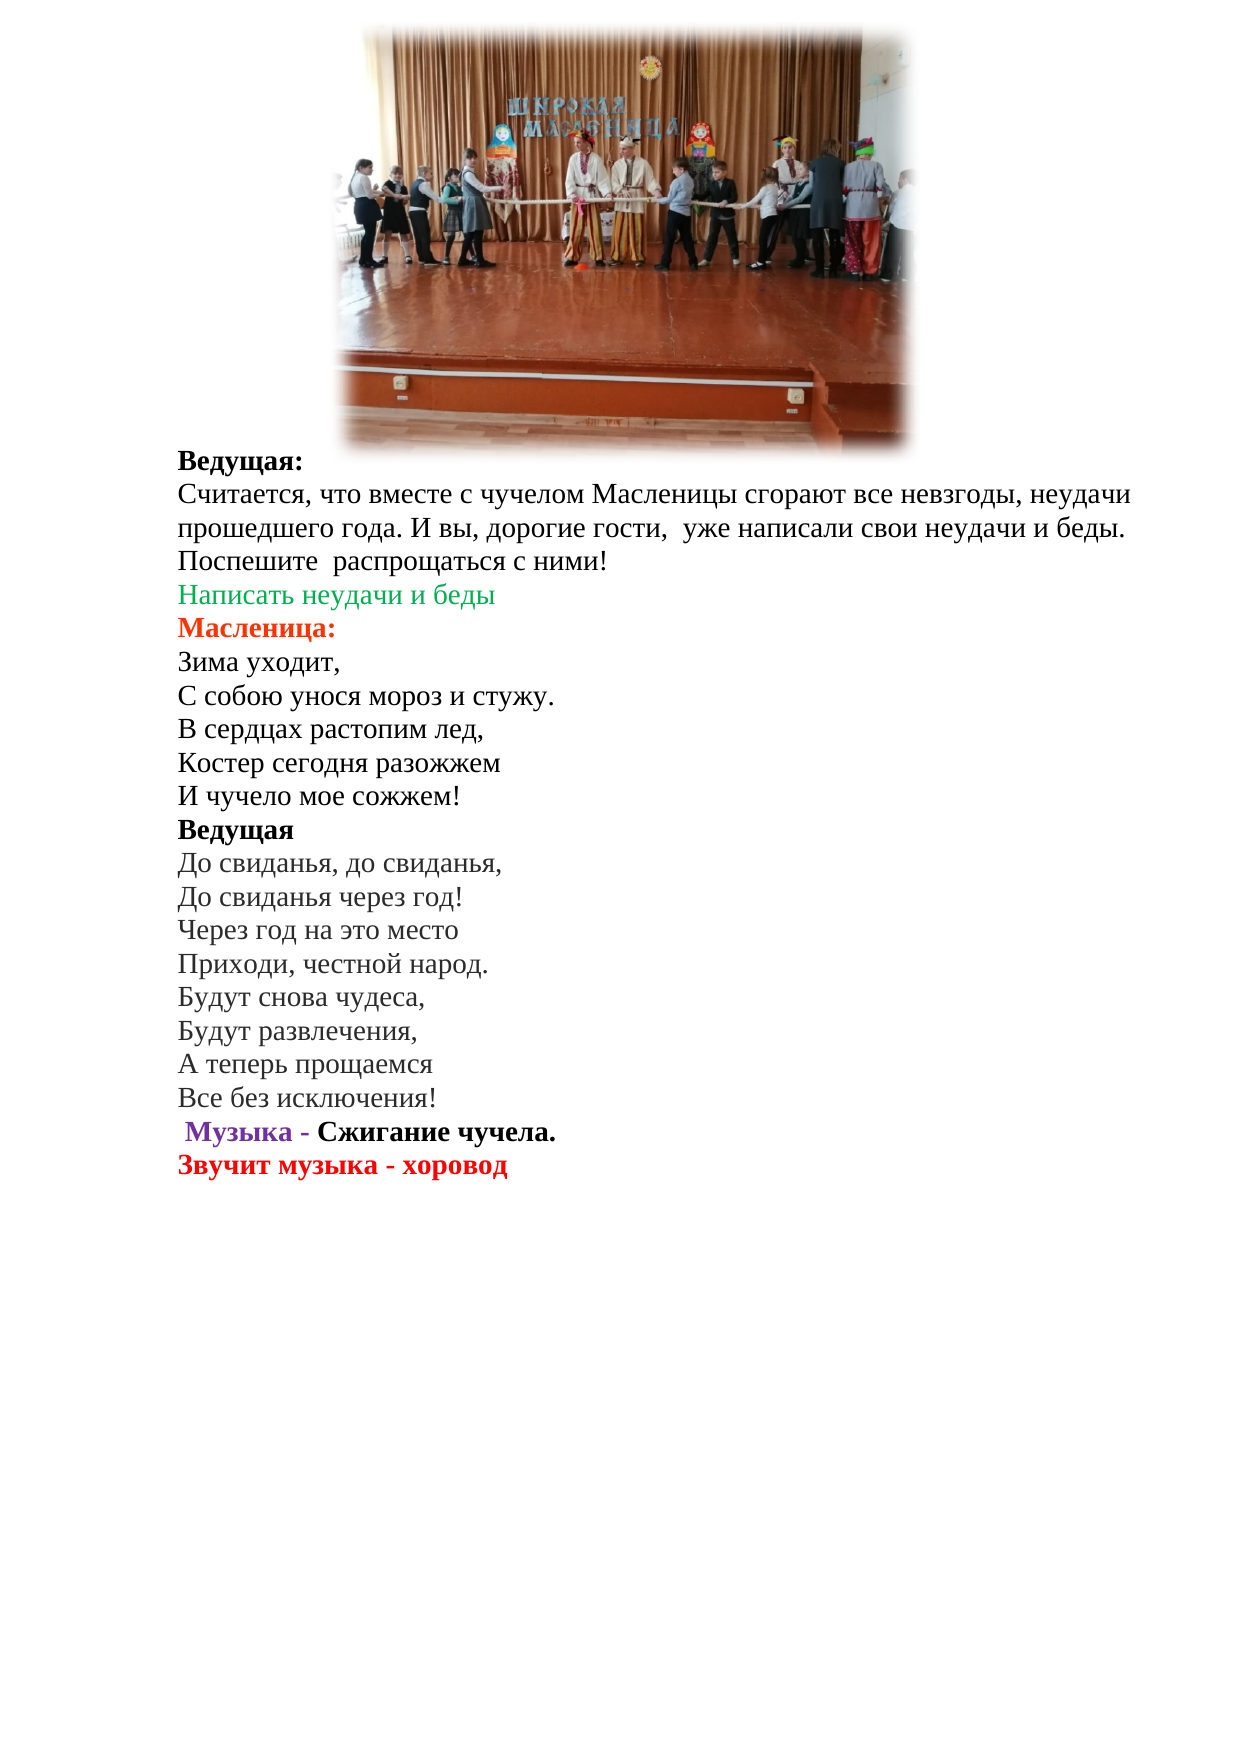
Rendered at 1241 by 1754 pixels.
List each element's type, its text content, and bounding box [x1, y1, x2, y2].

text И чучело мое сожжем! [177, 778, 1152, 812]
text С собою унося мороз и стужу. [177, 678, 1152, 711]
picture [359, 50, 892, 435]
text Считается, что вместе с чучелом Масленицы сгорают все невзгоды, неудачи прошедшего года. И вы, дорогие гости, уже написали свои неудачи и беды. Поспешите распрощаться с ними! [177, 476, 1152, 577]
text Костер сегодня разожжем [177, 745, 1152, 778]
text Зима уходит, [177, 644, 1152, 678]
text В сердцах растопим лед, [177, 711, 1152, 745]
text Музыка - Сжигание чучела. [177, 1114, 1152, 1147]
text Ведущая [177, 812, 1152, 845]
text Звучит музыка - хоровод [177, 1147, 1152, 1181]
text Написать неудачи и беды [177, 577, 1152, 611]
text Масленица: [177, 611, 1152, 644]
text До свиданья, до свиданья, До свиданья через год! Через год на это место Приходи, честной народ. Будут снова чудеса, Будут развлечения, А теперь прощаемся Все без исключения! [177, 845, 1152, 1114]
text Ведущая: [177, 443, 1152, 476]
